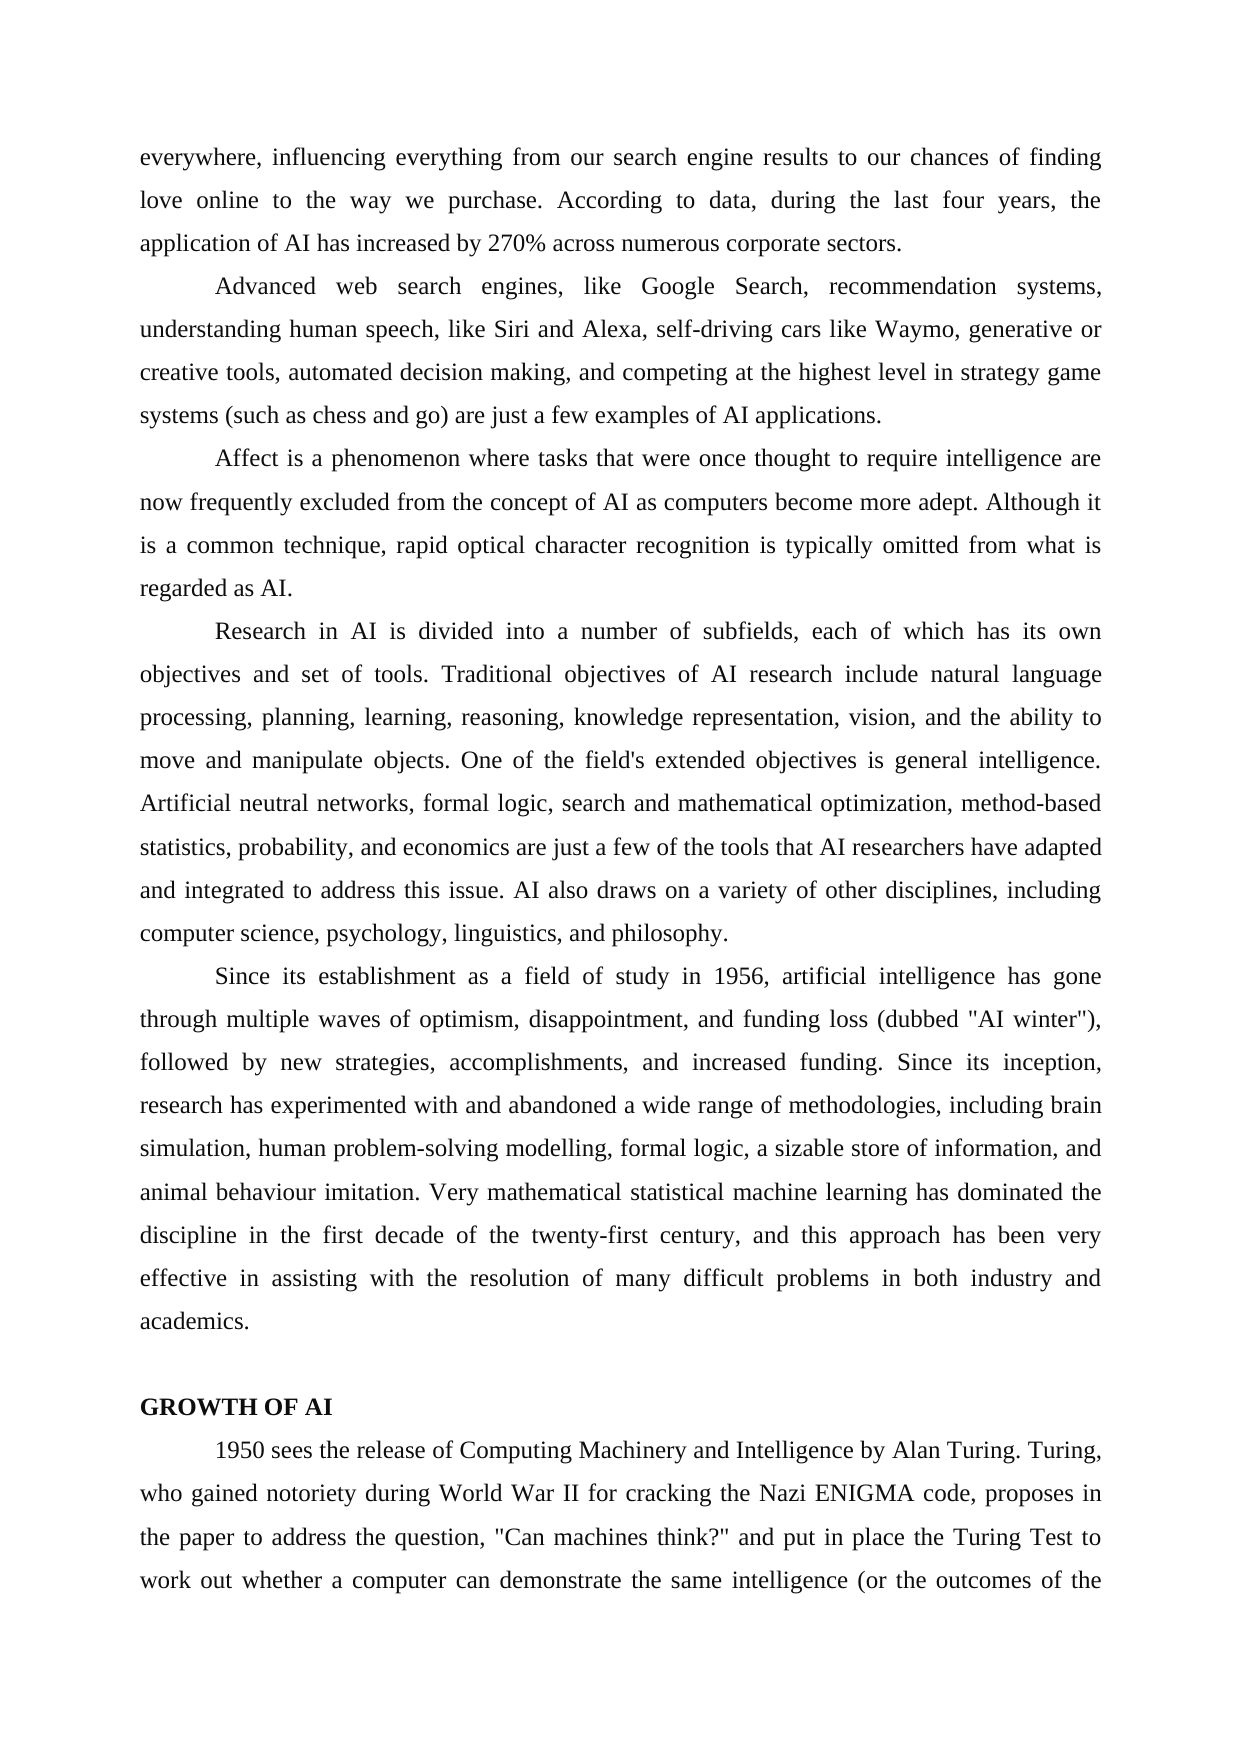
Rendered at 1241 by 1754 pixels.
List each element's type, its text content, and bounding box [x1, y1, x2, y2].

text Since its establishment as a field of study in 1956, artificial intelligence has gone through multiple waves of optimism, disappointment, and funding loss (dubbed "AI winter"), followed by new strategies, accomplishments, and increased funding. Since its inception, research has experimented with and abandoned a wide range of methodologies, including brain simulation, human problem-solving modelling, formal logic, a sizable store of information, and animal behaviour imitation. Very mathematical statistical machine learning has dominated the discipline in the first decade of the twenty-first century, and this approach has been very effective in assisting with the resolution of many difficult problems in both industry and academics. [139, 961, 1103, 1335]
text Advanced web search engines, like Google Search, recommendation systems, understanding human speech, like Siri and Alexa, self-driving cars like Waymo, generative or creative tools, automated decision making, and competing at the highest level in strategy game systems (such as chess and go) are just a few examples of AI applications. [139, 271, 1103, 429]
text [139, 1435, 1103, 1593]
text Affect is a phenomenon where tasks that were once thought to require intelligence are now frequently excluded from the concept of AI as computers become more adept. Although it is a common technique, rapid optical character recognition is typically omitted from what is regarded as AI. [139, 443, 1103, 602]
text Research in AI is divided into a number of subfields, each of which has its own objectives and set of tools. Traditional objectives of AI research include natural language processing, planning, learning, reasoning, knowledge representation, vision, and the ability to move and manipulate objects. One of the field's extended objectives is general intelligence. Artificial neutral networks, formal logic, search and mathematical optimization, method-based statistics, probability, and economics are just a few of the tools that AI researchers have adapted and integrated to address this issue. AI also draws on a variety of other disciplines, including computer science, psychology, linguistics, and philosophy. [139, 616, 1103, 947]
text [139, 142, 1103, 257]
text GROWTH OF AI [139, 1392, 1103, 1421]
